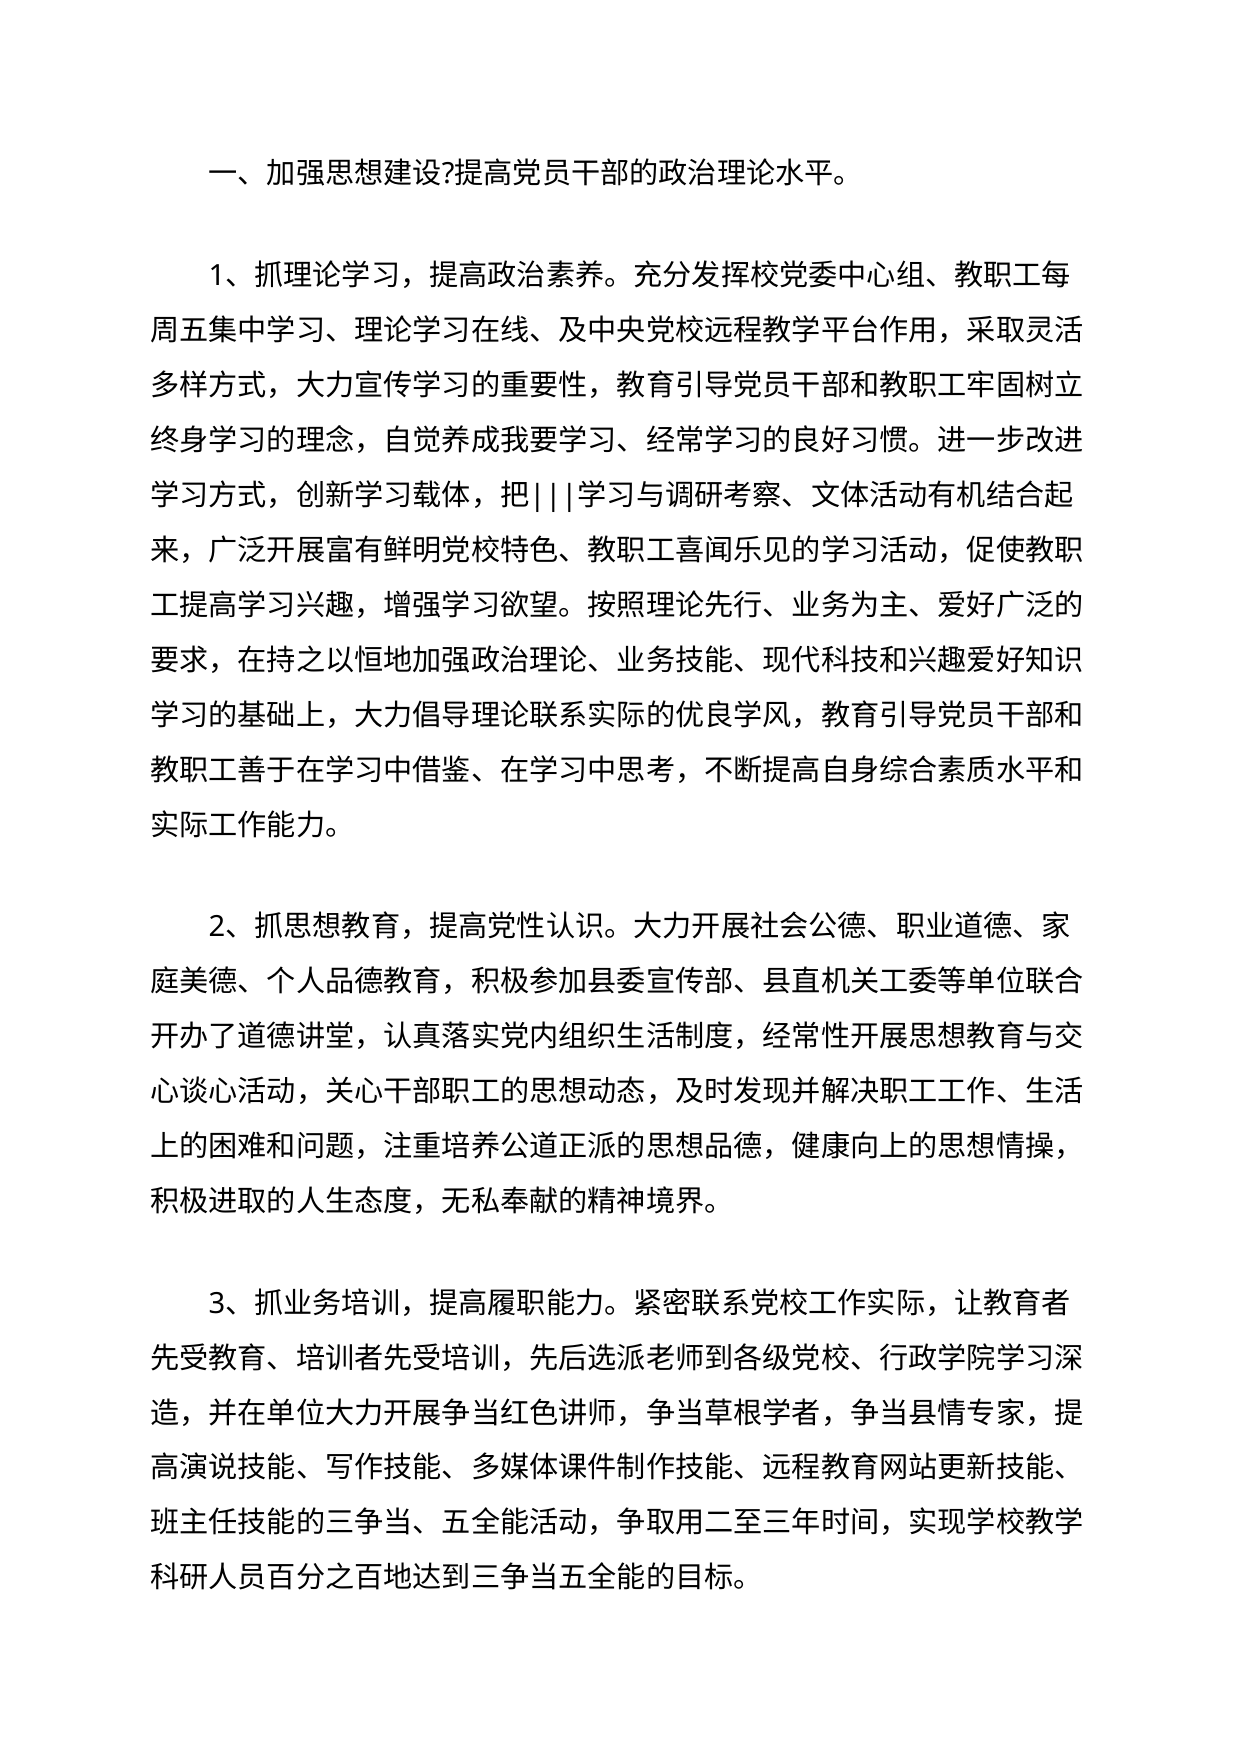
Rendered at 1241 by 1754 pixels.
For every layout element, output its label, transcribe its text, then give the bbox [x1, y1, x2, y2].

text 3、抓业务培训，提高履职能力。紧密联系党校工作实际，让教育者先受教育、培训者先受培训，先后选派老师到各级党校、行政学院学习深造，并在单位大力开展争当红色讲师，争当草根学者，争当县情专家，提高演说技能、写作技能、多媒体课件制作技能、远程教育网站更新技能、班主任技能的三争当、五全能活动，争取用二至三年时间，实现学校教学科研人员百分之百地达到三争当五全能的目标。 [150, 1279, 1090, 1596]
text 一、加强思想建设?提高党员干部的政治理论水平。 [150, 150, 1090, 192]
text 2、抓思想教育，提高党性认识。大力开展社会公德、职业道德、家庭美德、个人品德教育，积极参加县委宣传部、县直机关工委等单位联合开办了道德讲堂，认真落实党内组织生活制度，经常性开展思想教育与交心谈心活动，关心干部职工的思想动态，及时发现并解决职工工作、生活上的困难和问题，注重培养公道正派的思想品德，健康向上的思想情操，积极进取的人生态度，无私奉献的精神境界。 [150, 903, 1090, 1220]
text 1、抓理论学习，提高政治素养。充分发挥校党委中心组、教职工每周五集中学习、理论学习在线、及中央党校远程教学平台作用，采取灵活多样方式，大力宣传学习的重要性，教育引导党员干部和教职工牢固树立终身学习的理念，自觉养成我要学习、经常学习的良好习惯。进一步改进学习方式，创新学习载体，把|||学习与调研考察、文体活动有机结合起来，广泛开展富有鲜明党校特色、教职工喜闻乐见的学习活动，促使教职工提高学习兴趣，增强学习欲望。按照理论先行、业务为主、爱好广泛的要求，在持之以恒地加强政治理论、业务技能、现代科技和兴趣爱好知识学习的基础上，大力倡导理论联系实际的优良学风，教育引导党员干部和教职工善于在学习中借鉴、在学习中思考，不断提高自身综合素质水平和实际工作能力。 [150, 252, 1090, 843]
